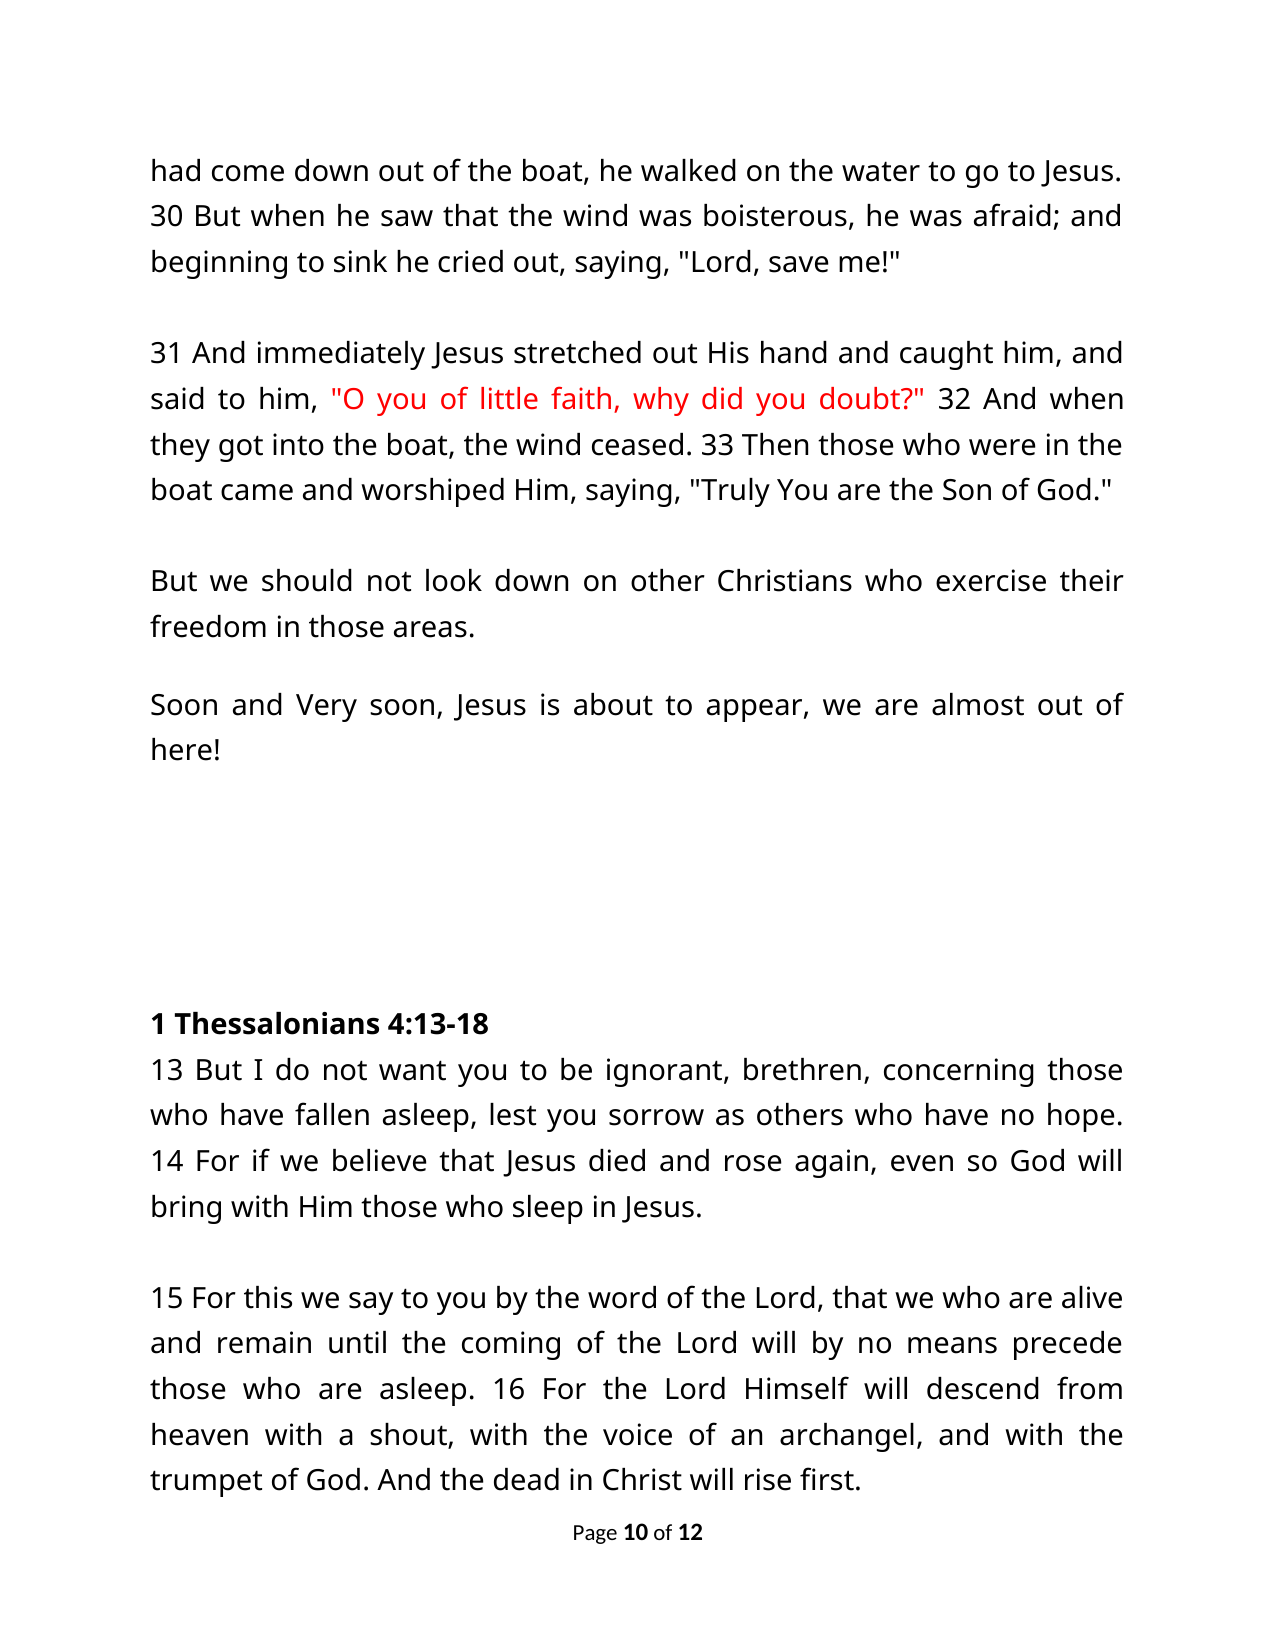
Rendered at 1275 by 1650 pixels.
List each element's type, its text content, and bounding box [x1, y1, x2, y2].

text 13 But I do not want you to be ignorant, brethren, concerning those who have fallen asleep, lest you sorrow as others who have no hope. 14 For if we believe that Jesus died and rose again, even so God will bring with Him those who sleep in Jesus. [150, 1049, 1125, 1226]
text 1 Thessalonians 4:13-18 [150, 1003, 1125, 1043]
text Soon and Very soon, Jesus is about to appear, we are almost out of here! [150, 684, 1125, 769]
text 15 For this we say to you by the word of the Lord, that we who are alive and remain until the coming of the Lord will by no means precede those who are asleep. 16 For the Lord Himself will descend from heaven with a shout, with the voice of an archangel, and with the trumpet of God. And the dead in Christ will rise first. [150, 1277, 1125, 1499]
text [150, 150, 1125, 281]
text 31 And immediately Jesus stretched out His hand and caught him, and said to him, "O you of little faith, why did you doubt?" 32 And when they got into the boat, the wind ceased. 33 Then those who were in the boat came and worshiped Him, saying, "Truly You are the Son of God." [150, 332, 1125, 509]
text But we should not look down on other Christians who exercise their freedom in those areas. [150, 561, 1125, 646]
